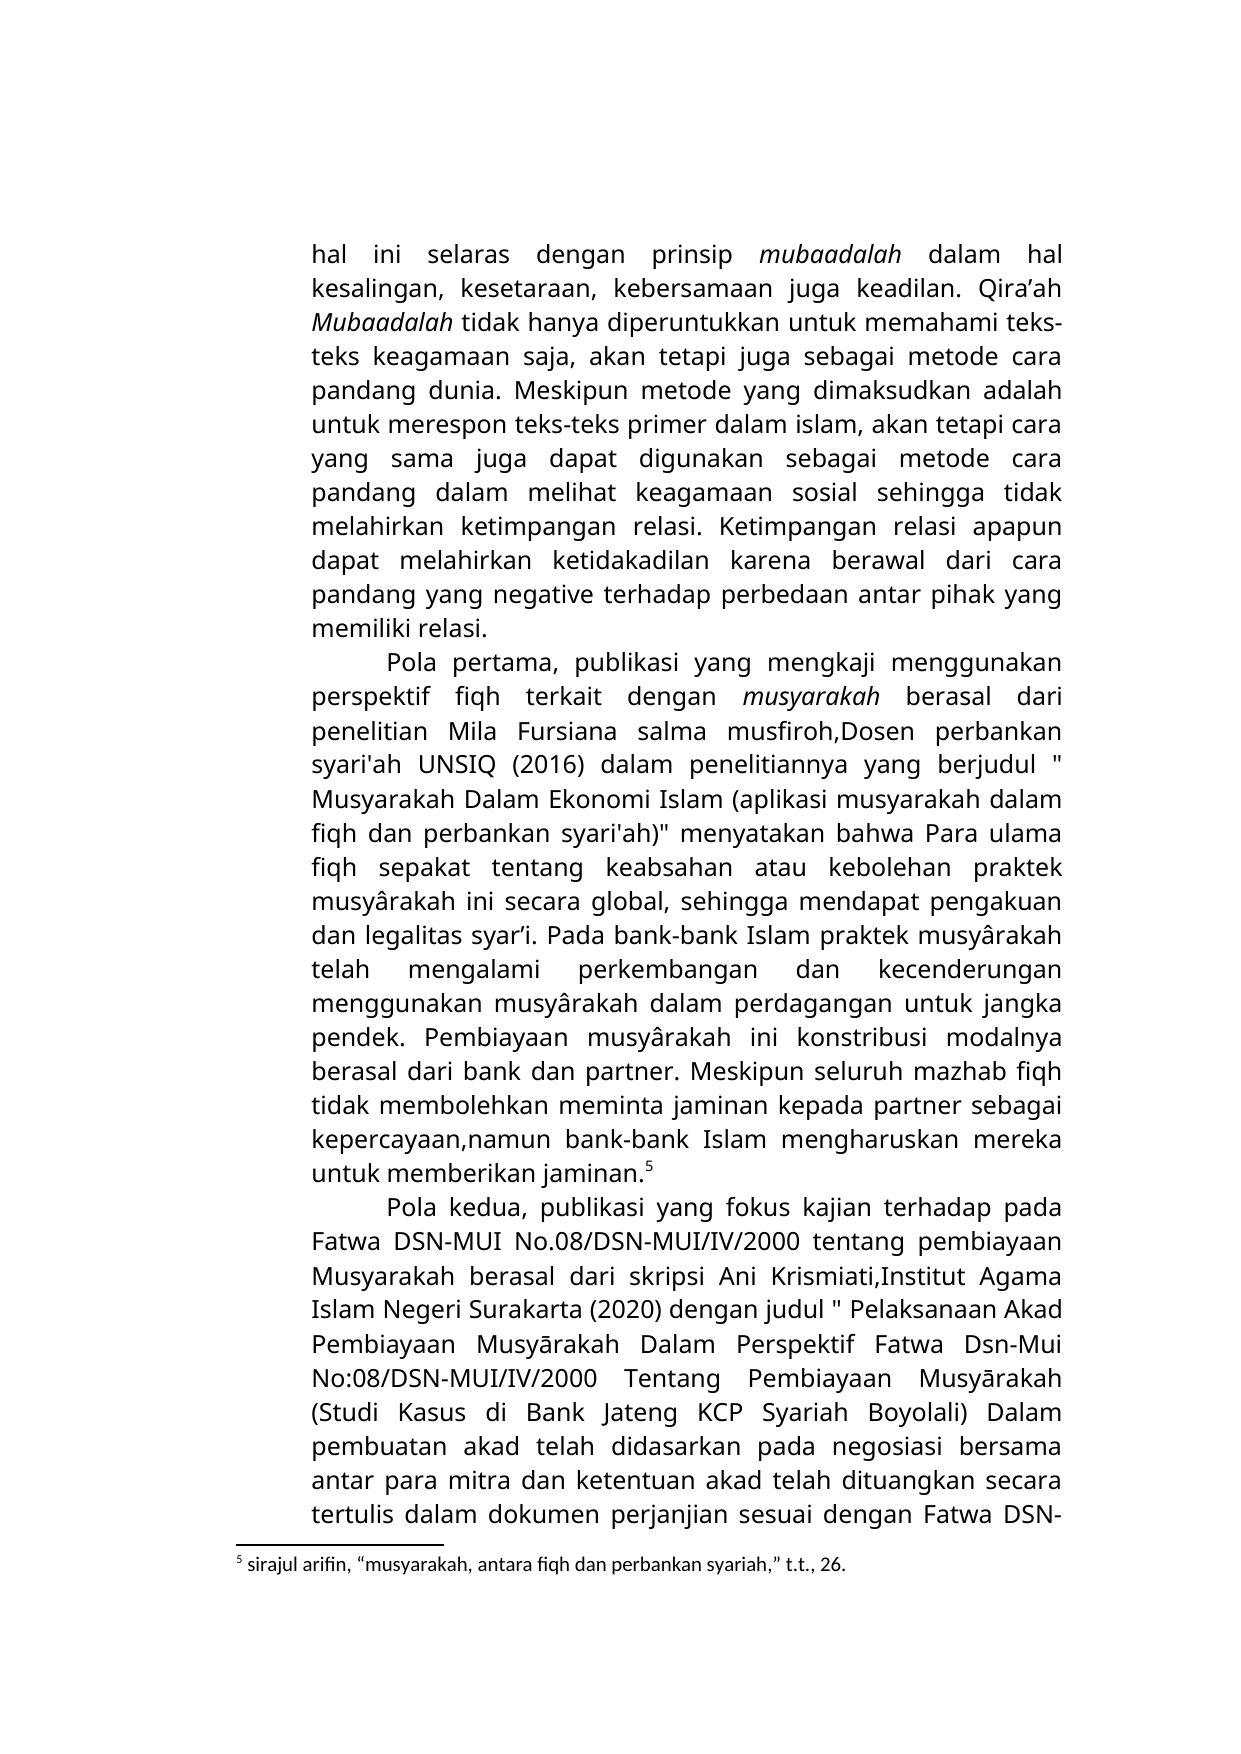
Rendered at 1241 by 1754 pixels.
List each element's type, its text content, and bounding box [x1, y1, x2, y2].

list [311, 1190, 1063, 1531]
list Pola pertama, publikasi yang mengkaji menggunakan perspektif fiqh terkait dengan musyarakah berasal dari penelitian Mila Fursiana salma musfiroh,Dosen perbankan syari'ah UNSIQ (2016) dalam penelitiannya yang berjudul " Musyarakah Dalam Ekonomi Islam (aplikasi musyarakah dalam fiqh dan perbankan syari'ah)" menyatakan bahwa Para ulama fiqh sepakat tentang keabsahan atau kebolehan praktek musyârakah ini secara global, sehingga mendapat pengakuan dan legalitas syar’i. Pada bank-bank Islam praktek musyârakah telah mengalami perkembangan dan kecenderungan menggunakan musyârakah dalam perdagangan untuk jangka pendek. Pembiayaan musyârakah ini konstribusi modalnya berasal dari bank dan partner. Meskipun seluruh mazhab fiqh tidak membolehkan meminta jaminan kepada partner sebagai kepercayaan,namun bank-bank Islam mengharuskan mereka untuk memberikan jaminan. [311, 645, 1063, 1190]
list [311, 236, 1063, 645]
